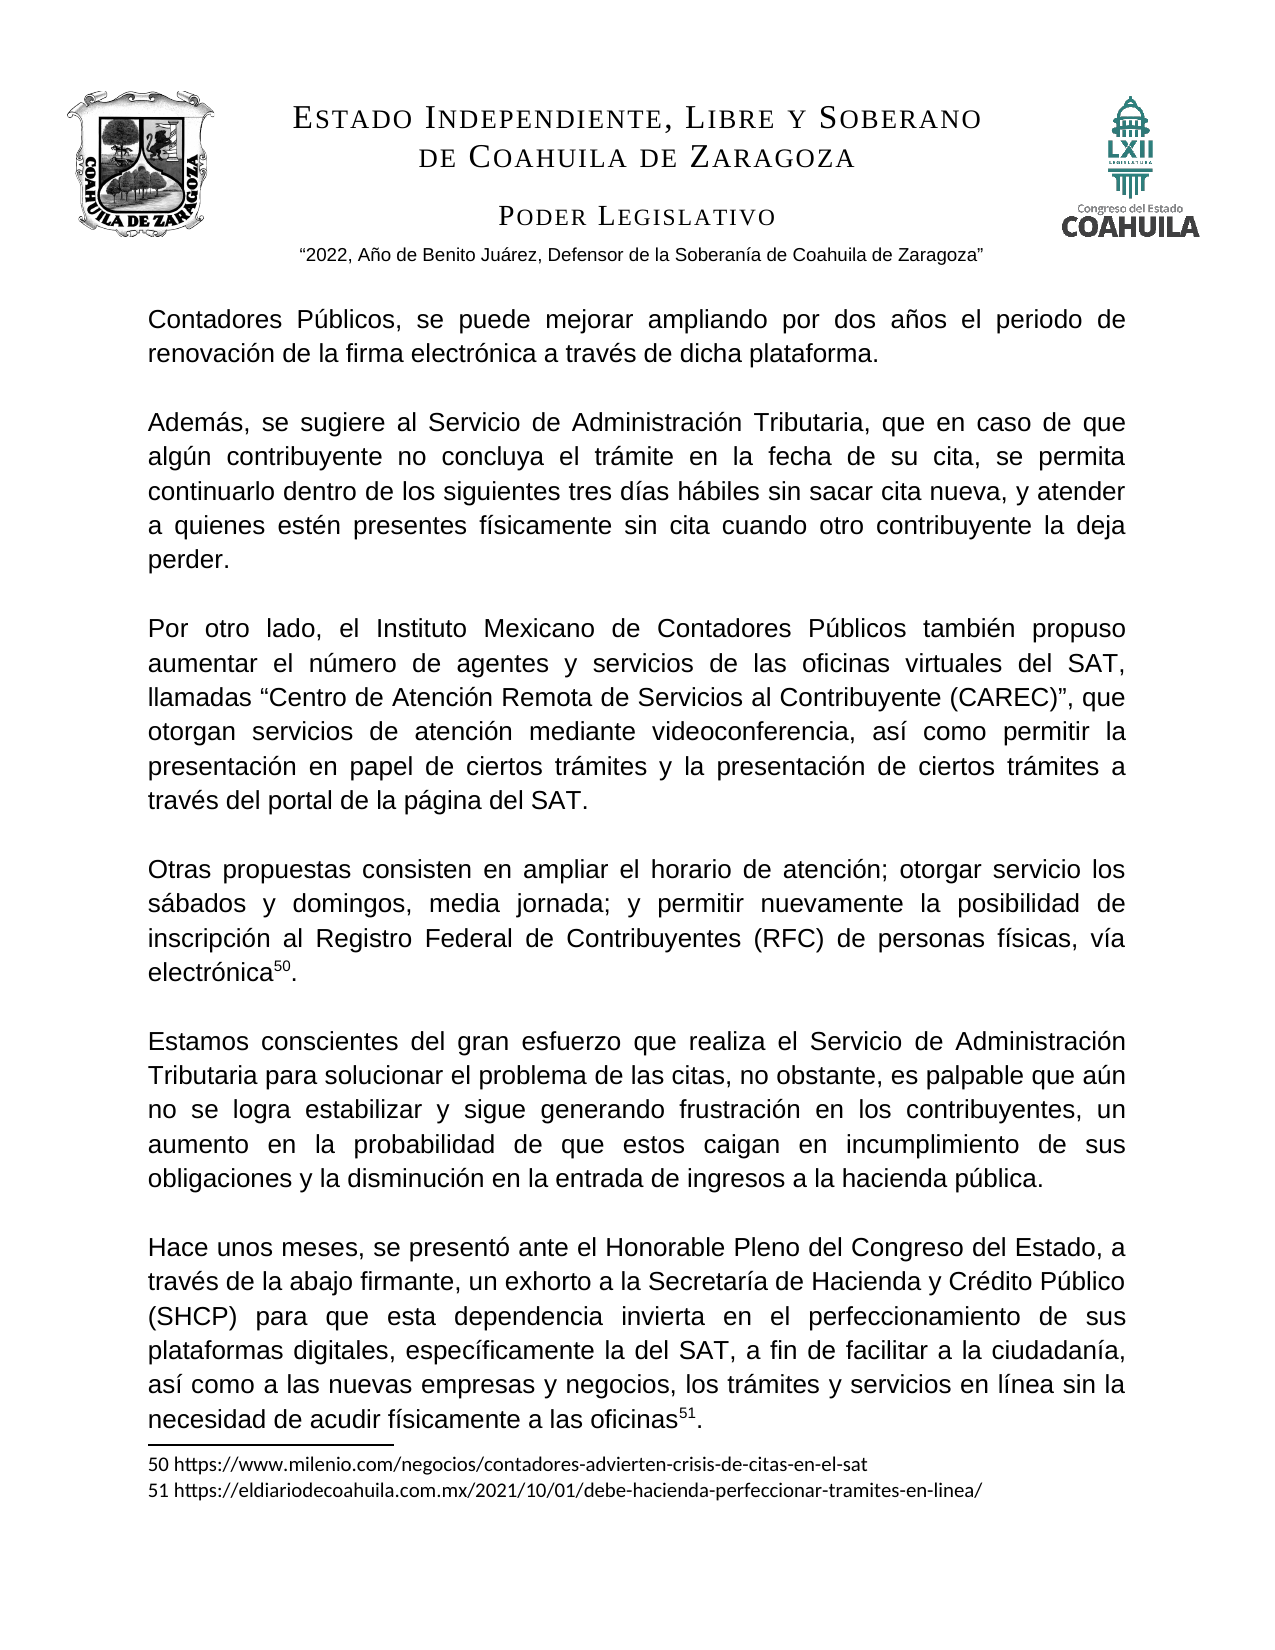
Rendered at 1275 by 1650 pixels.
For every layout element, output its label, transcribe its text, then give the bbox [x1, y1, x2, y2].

text Estamos conscientes del gran esfuerzo que realiza el Servicio de Administración Tributaria para solucionar el problema de las citas, no obstante, es palpable que aún no se logra estabilizar y sigue generando frustración en los contribuyentes, un aumento en la probabilidad de que estos caigan en incumplimiento de sus obligaciones y la disminución en la entrada de ingresos a la hacienda pública. [148, 1026, 1127, 1193]
text Además, se sugiere al Servicio de Administración Tributaria, que en caso de que algún contribuyente no concluya el trámite en la fecha de su cita, se permita continuarlo dentro de los siguientes tres días hábiles sin sacar cita nueva, y atender a quienes estén presentes físicamente sin cita cuando otro contribuyente la deja perder. [148, 407, 1127, 574]
text Hace unos meses, se presentó ante el Honorable Pleno del Congreso del Estado, a través de la abajo firmante, un exhorto a la Secretaría de Hacienda y Crédito Público (SHCP) para que esta dependencia invierta en el perfeccionamiento de sus plataformas digitales, específicamente la del SAT, a fin de facilitar a la ciudadanía, así como a las nuevas empresas y negocios, los trámites y servicios en línea sin la necesidad de acudir físicamente a las oficinas. [148, 1232, 1127, 1434]
text Por otro lado, el Instituto Mexicano de Contadores Públicos también propuso aumentar el número de agentes y servicios de las oficinas virtuales del SAT, llamadas “Centro de Atención Remota de Servicios al Contribuyente (CAREC)”, que otorgan servicios de atención mediante videoconferencia, así como permitir la presentación en papel de ciertos trámites y la presentación de ciertos trámites a través del portal de la página del SAT. [148, 613, 1127, 815]
picture [1052, 81, 1212, 249]
text Otras propuestas consisten en ampliar el horario de atención; otorgar servicio los sábados y domingos, media jornada; y permitir nuevamente la posibilidad de inscripción al Registro Federal de Contribuyentes (RFC) de personas físicas, vía electrónica. [148, 854, 1127, 987]
picture [66, 91, 215, 237]
